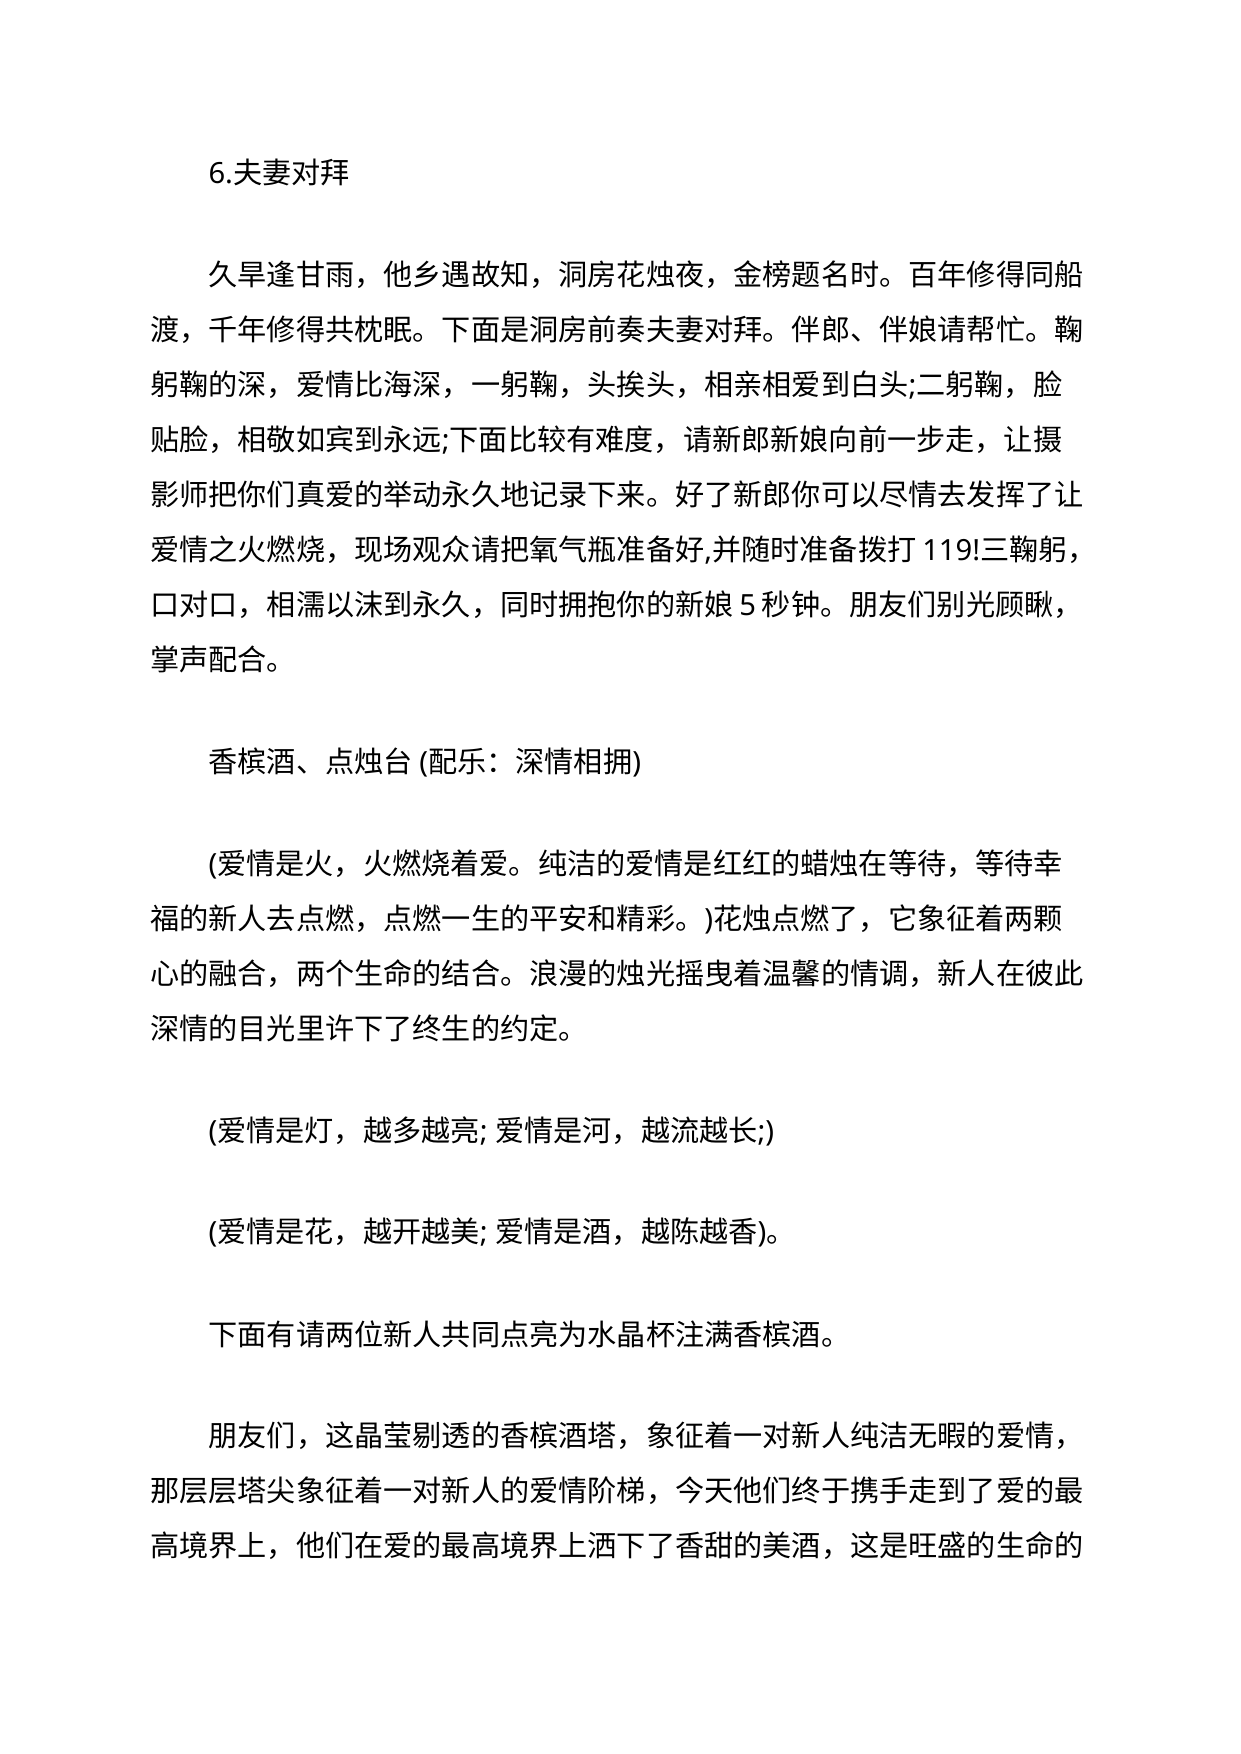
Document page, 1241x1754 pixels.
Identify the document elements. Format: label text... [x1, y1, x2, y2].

text (爱情是花，越开越美; 爱情是酒，越陈越香)。 [150, 1209, 1090, 1251]
text 6.夫妻对拜 [150, 150, 1090, 192]
text 香槟酒、点烛台 (配乐：深情相拥) [150, 738, 1090, 781]
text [150, 1413, 1090, 1565]
text (爱情是灯，越多越亮; 爱情是河，越流越长;) [150, 1107, 1090, 1149]
text 下面有请两位新人共同点亮为水晶杯注满香槟酒。 [150, 1311, 1090, 1353]
text (爱情是火，火燃烧着爱。纯洁的爱情是红红的蜡烛在等待，等待幸福的新人去点燃，点燃一生的平安和精彩。)花烛点燃了，它象征着两颗心的融合，两个生命的结合。浪漫的烛光摇曳着温馨的情调，新人在彼此深情的目光里许下了终生的约定。 [150, 840, 1090, 1048]
text 久旱逢甘雨，他乡遇故知，洞房花烛夜，金榜题名时。百年修得同船渡，千年修得共枕眠。下面是洞房前奏夫妻对拜。伴郎、伴娘请帮忙。鞠躬鞠的深，爱情比海深，一躬鞠，头挨头，相亲相爱到白头;二躬鞠，脸贴脸，相敬如宾到永远;下面比较有难度，请新郎新娘向前一步走，让摄影师把你们真爱的举动永久地记录下来。好了新郎你可以尽情去发挥了让爱情之火燃烧，现场观众请把氧气瓶准备好,并随时准备拨打119!三鞠躬，口对口，相濡以沫到永久，同时拥抱你的新娘5秒钟。朋友们别光顾瞅，掌声配合。 [150, 252, 1090, 679]
